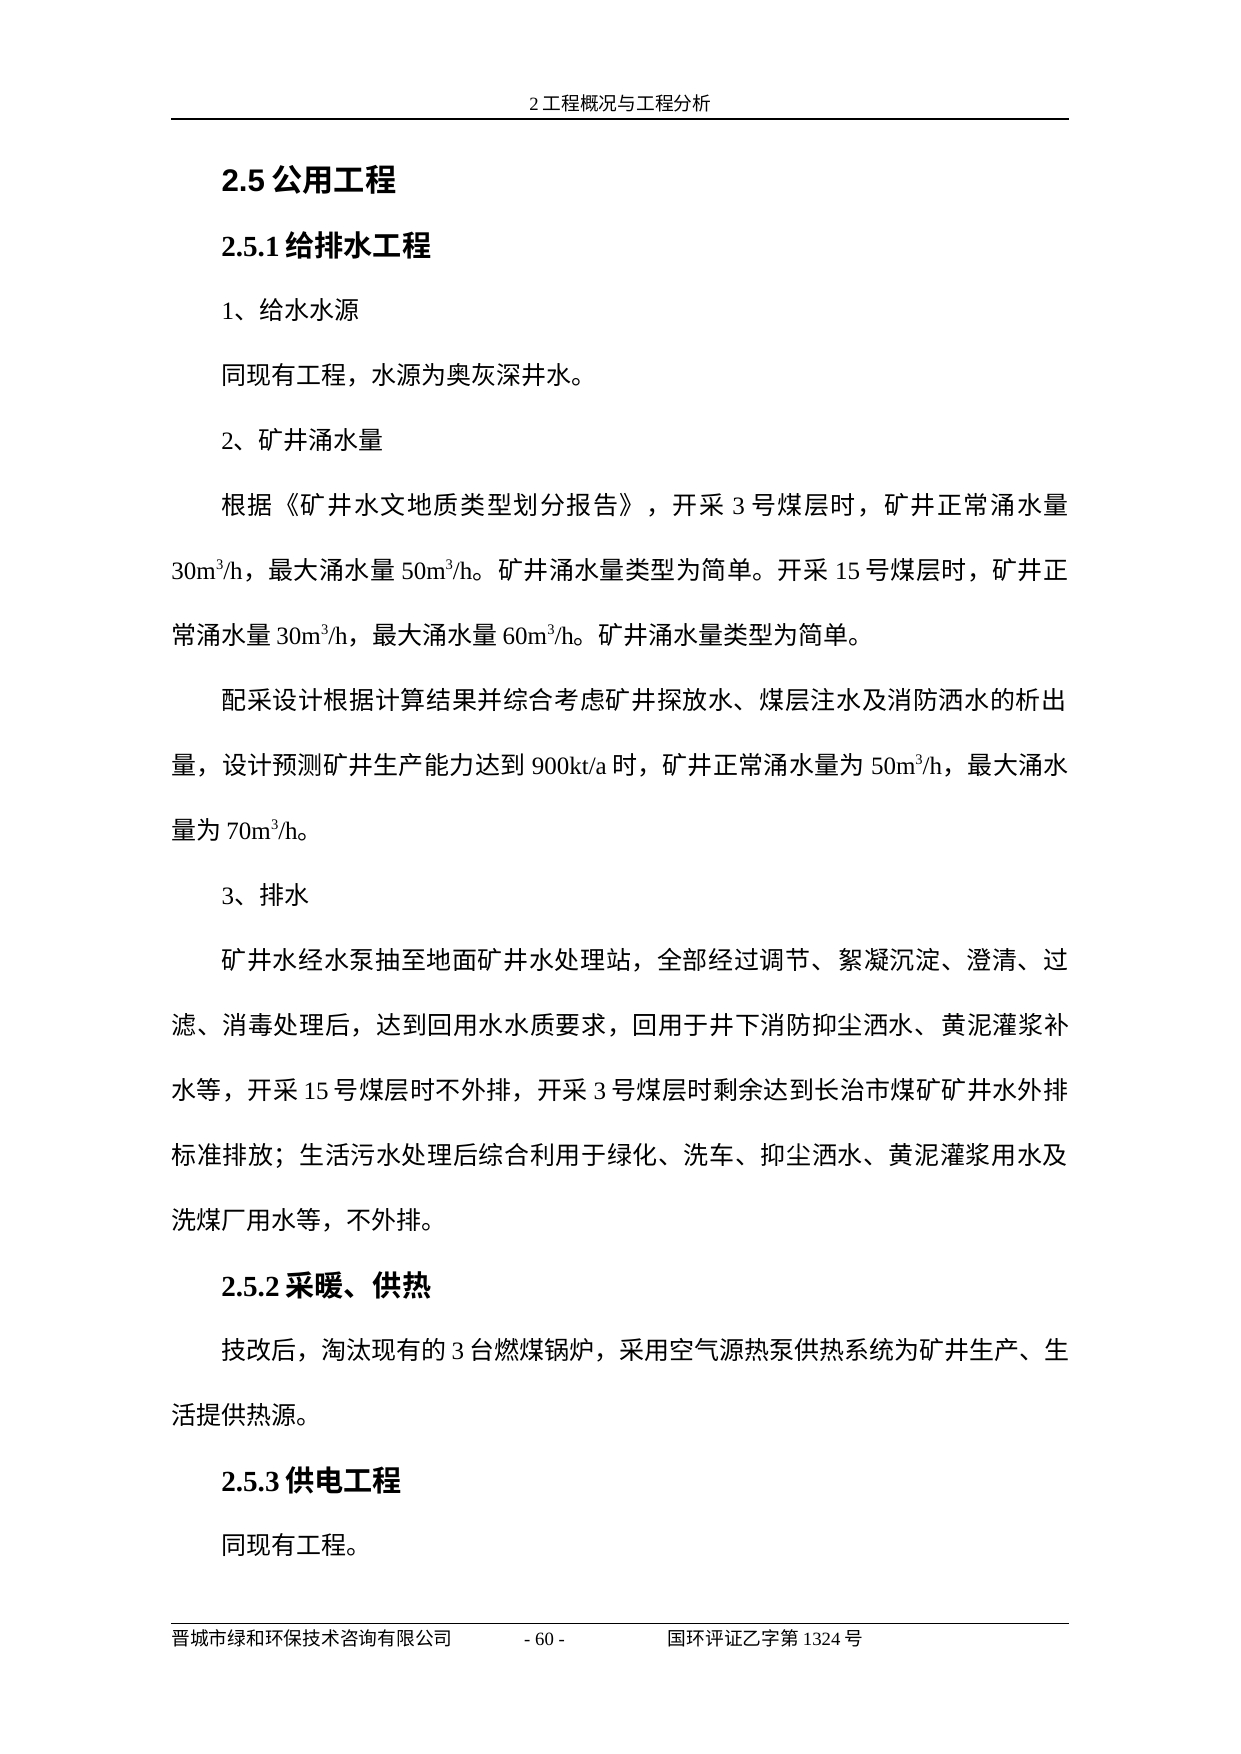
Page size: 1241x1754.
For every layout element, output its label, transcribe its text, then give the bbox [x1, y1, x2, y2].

subtitle 2.5.1给排水工程 [171, 211, 1069, 276]
text 根据《矿井水文地质类型划分报告》，开采3号煤层时，矿井正常涌水量30m3/h，最大涌水量50m3/h。矿井涌水量类型为简单。开采15号煤层时，矿井正常涌水量30m3/h，最大涌水量60m3/h。矿井涌水量类型为简单。 [171, 471, 1069, 666]
text 2、矿井涌水量 [171, 406, 1069, 471]
text 技改后，淘汰现有的3台燃煤锅炉，采用空气源热泵供热系统为矿井生产、生活提供热源。 [171, 1316, 1069, 1446]
subtitle 2.5公用工程 [171, 146, 1069, 211]
text 同现有工程。 [171, 1511, 1069, 1576]
text 同现有工程，水源为奥灰深井水。 [171, 341, 1069, 406]
subtitle 2.5.2采暖、供热 [171, 1251, 1069, 1316]
text 1、给水水源 [171, 276, 1069, 341]
text 配采设计根据计算结果并综合考虑矿井探放水、煤层注水及消防洒水的析出量，设计预测矿井生产能力达到900kt/a时，矿井正常涌水量为50m3/h，最大涌水量为70m3/h。 [171, 666, 1069, 861]
text 3、排水 [171, 861, 1069, 926]
subtitle 2.5.3供电工程 [171, 1446, 1069, 1511]
text 矿井水经水泵抽至地面矿井水处理站，全部经过调节、絮凝沉淀、澄清、过滤、消毒处理后，达到回用水水质要求，回用于井下消防抑尘洒水、黄泥灌浆补水等，开采15号煤层时不外排，开采3号煤层时剩余达到长治市煤矿矿井水外排标准排放；生活污水处理后综合利用于绿化、洗车、抑尘洒水、黄泥灌浆用水及洗煤厂用水等，不外排。 [171, 926, 1069, 1251]
